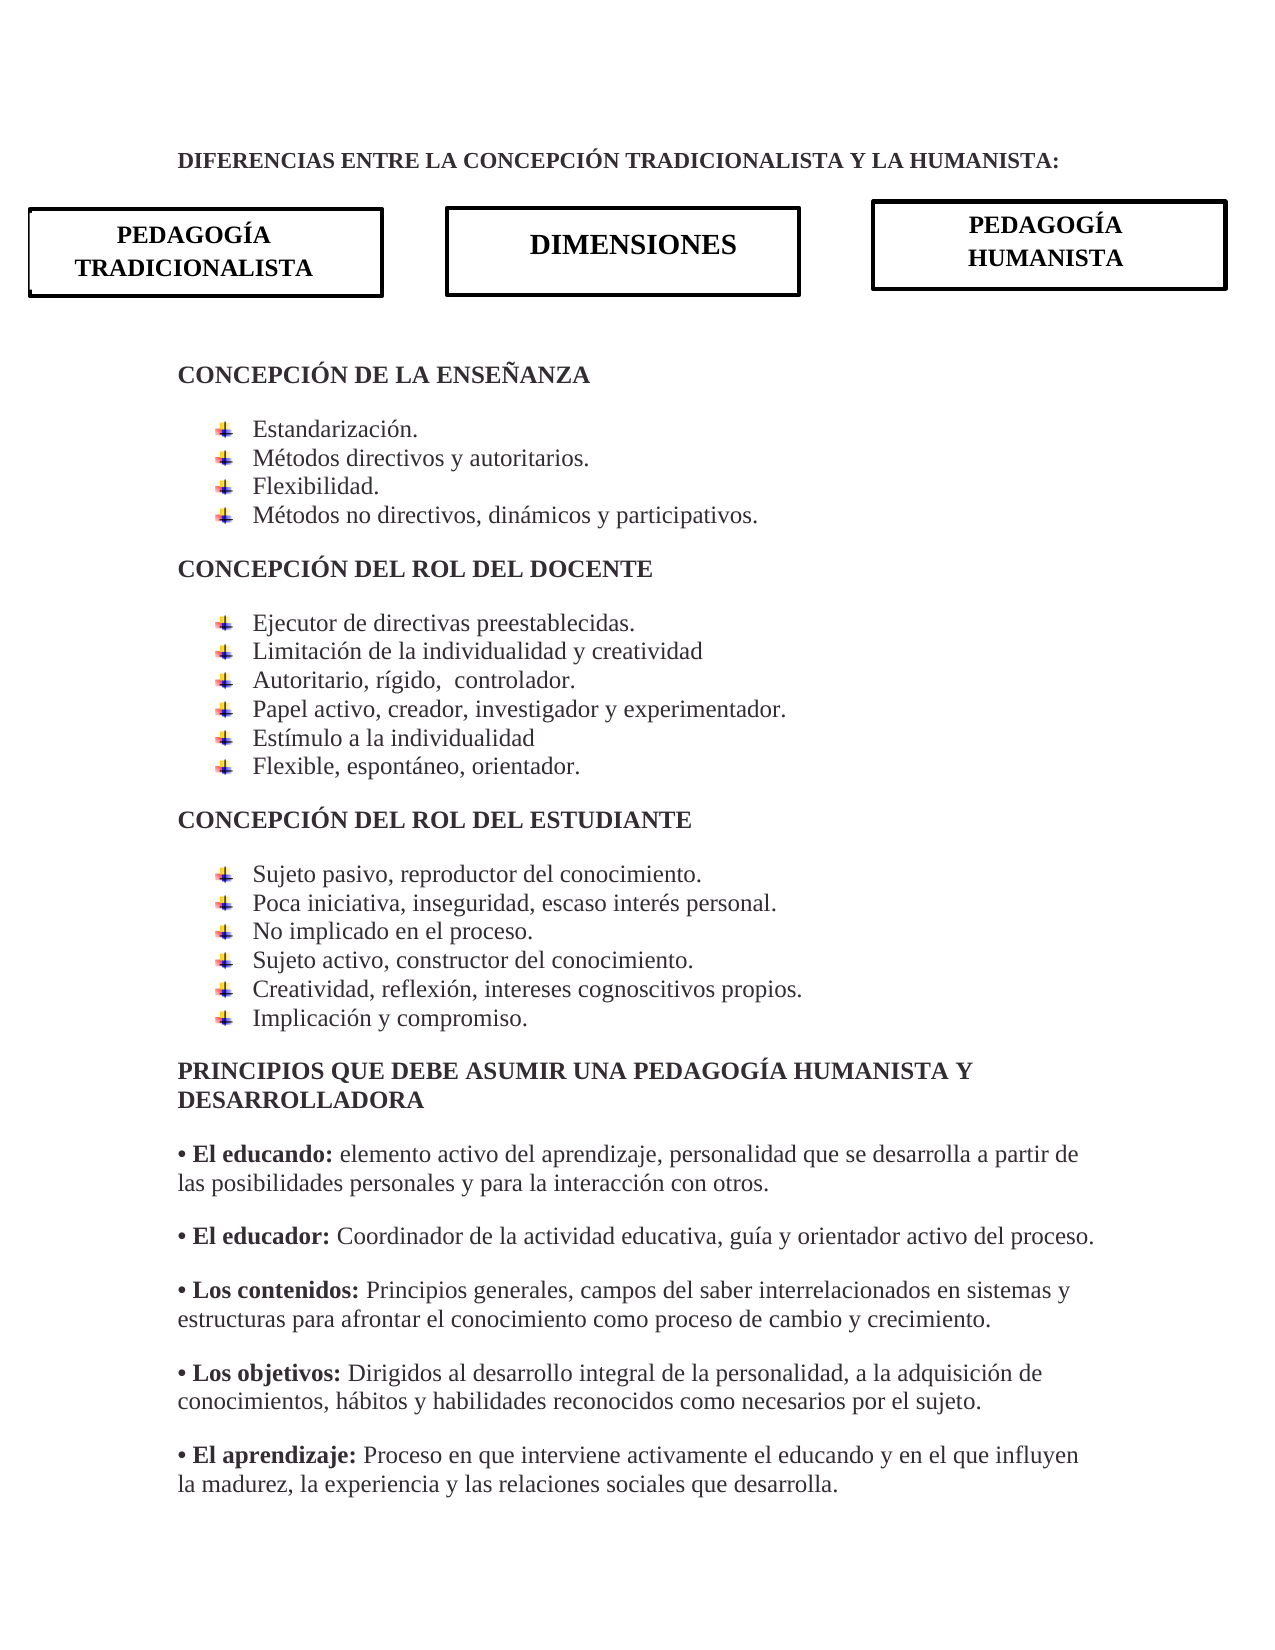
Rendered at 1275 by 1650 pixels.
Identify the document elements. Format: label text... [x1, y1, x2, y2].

text • El aprendizaje: Proceso en que interviene activamente el educando y en el que influyen la madurez, la experiencia y las relaciones sociales que desarrolla. [177, 1440, 1098, 1498]
picture [215, 478, 233, 495]
picture [215, 980, 233, 998]
list Autoritario, rígido, controlador. [215, 665, 1098, 694]
picture [215, 449, 233, 466]
text CONCEPCIÓN DE LA ENSEÑANZA [177, 360, 1098, 389]
text CONCEPCIÓN DEL ROL DEL ESTUDIANTE [177, 805, 1098, 834]
list Métodos no directivos, dinámicos y participativos. [215, 500, 1098, 529]
picture [215, 643, 233, 660]
list Poca iniciativa, inseguridad, escaso interés personal. [215, 888, 1098, 916]
picture [215, 420, 233, 438]
list Ejecutor de directivas preestablecidas. [215, 608, 1098, 636]
text • Los objetivos: Dirigidos al desarrollo integral de la personalidad, a la adquisición de conocimientos, hábitos y habilidades reconocidos como necesarios por el sujeto. [177, 1358, 1098, 1415]
picture [215, 614, 233, 631]
picture [215, 758, 233, 775]
picture [215, 923, 233, 940]
list No implicado en el proceso. [215, 916, 1098, 945]
picture [215, 1009, 233, 1026]
list Creatividad, reflexión, intereses cognoscitivos propios. [215, 974, 1098, 1003]
list Papel activo, creador, investigador y experimentador. [215, 694, 1098, 723]
text • El educador: Coordinador de la actividad educativa, guía y orientador activo del proceso. [177, 1221, 1098, 1250]
picture [215, 506, 233, 524]
picture [215, 700, 233, 718]
text CONCEPCIÓN DEL ROL DEL DOCENTE [177, 554, 1098, 583]
text • El educando: elemento activo del aprendizaje, personalidad que se desarrolla a partir de las posibilidades personales y para la interacción con otros. [177, 1139, 1098, 1196]
list Flexibilidad. [215, 471, 1098, 500]
picture [215, 951, 233, 969]
list Implicación y compromiso. [215, 1003, 1098, 1031]
text PRINCIPIOS QUE DEBE ASUMIR UNA PEDAGOGÍA HUMANISTA Y DESARROLLADORA [177, 1056, 1098, 1114]
picture [215, 894, 233, 911]
text • Los contenidos: Principios generales, campos del saber interrelacionados en sistemas y estructuras para afrontar el conocimiento como proceso de cambio y crecimiento. [177, 1275, 1098, 1333]
picture [215, 729, 233, 746]
list Sujeto pasivo, reproductor del conocimiento. [215, 859, 1098, 888]
picture [215, 865, 233, 883]
list Limitación de la individualidad y creatividad [215, 636, 1098, 665]
list Métodos directivos y autoritarios. [215, 443, 1098, 471]
text DIFERENCIAS ENTRE LA CONCEPCIÓN TRADICIONALISTA Y LA HUMANISTA: [177, 148, 1098, 174]
list Estímulo a la individualidad [215, 723, 1098, 751]
list Estandarización. [215, 414, 1098, 443]
picture [215, 671, 233, 689]
list Flexible, espontáneo, orientador. [215, 751, 1098, 780]
list Sujeto activo, constructor del conocimiento. [215, 945, 1098, 974]
